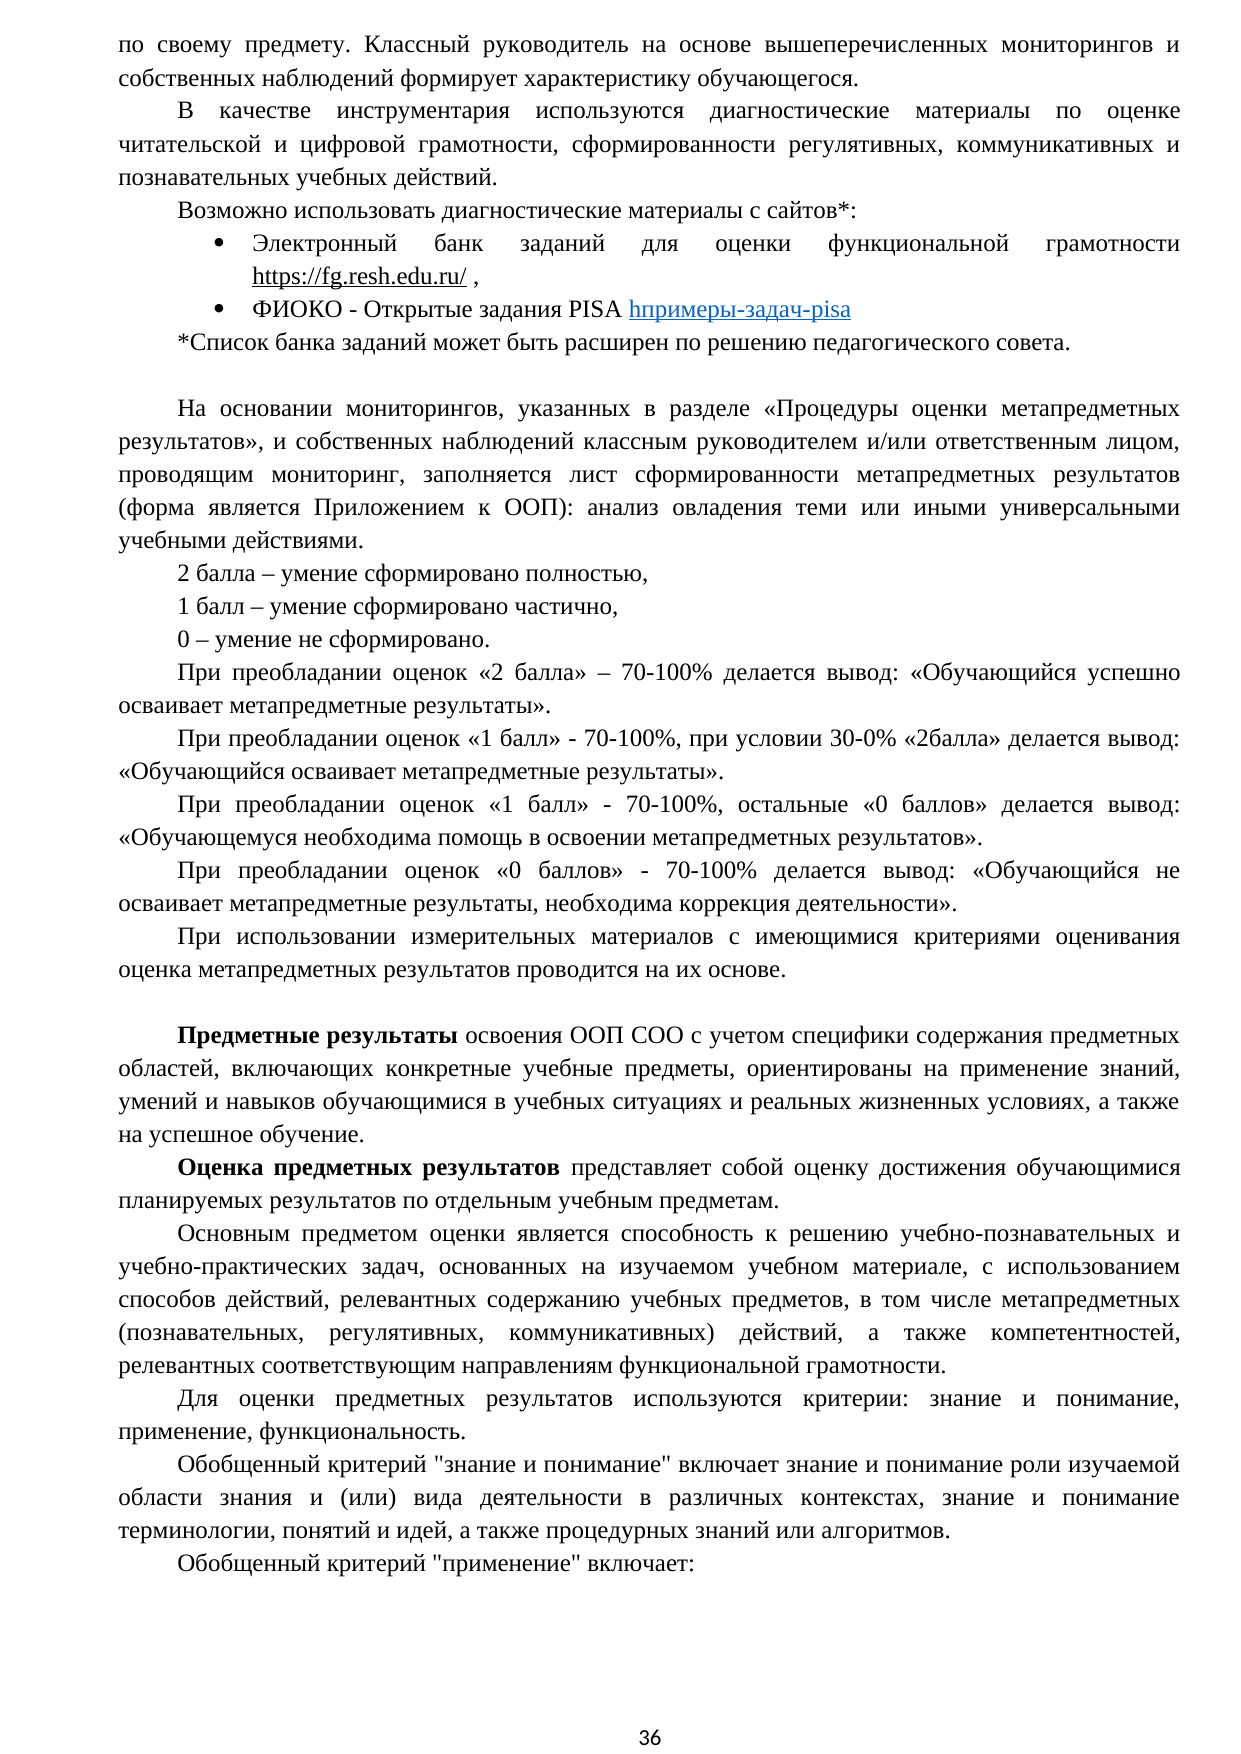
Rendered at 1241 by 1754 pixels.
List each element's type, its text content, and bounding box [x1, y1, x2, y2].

text При использовании измерительных материалов с имеющимися критериями оценивания оценка метапредметных результатов проводится на их основе. [118, 921, 1181, 983]
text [118, 29, 1181, 91]
text 1 балл – умение сформировано частично, [118, 591, 1181, 620]
text Обобщенный критерий "применение" включает: [118, 1548, 1181, 1577]
text На основании мониторингов, указанных в разделе «Процедуры оценки метапредметных результатов», и собственных наблюдений классным руководителем и/или ответственным лицом, проводящим мониторинг, заполняется лист сформированности метапредметных результатов (форма является Приложением к ООП): анализ овладения теми или иными универсальными учебными действиями. [118, 393, 1181, 554]
text *Список банка заданий может быть расширен по решению педагогического совета. [118, 327, 1181, 356]
text Оценка предметных результатов представляет собой оценку достижения обучающимися планируемых результатов по отдельным учебным предметам. [118, 1152, 1181, 1214]
text 2 балла – умение сформировано полностью, [118, 558, 1181, 587]
text Возможно использовать диагностические материалы с сайтов*: [118, 195, 1181, 223]
text При преобладании оценок «2 балла» – 70-100% делается вывод: «Обучающийся успешно осваивает метапредметные результаты». [118, 657, 1181, 719]
text Обобщенный критерий "знание и понимание" включает знание и понимание роли изучаемой области знания и (или) вида деятельности в различных контекстах, знание и понимание терминологии, понятий и идей, а также процедурных знаний или алгоритмов. [118, 1449, 1181, 1544]
list ФИОКО - Открытые задания PISA hпримеры-задач-pisa [214, 294, 1181, 322]
text 0 – умение не сформировано. [118, 624, 1181, 653]
text Для оценки предметных результатов используются критерии: знание и понимание, применение, функциональность. [118, 1383, 1181, 1445]
text Основным предметом оценки является способность к решению учебно-познавательных и учебно-практических задач, основанных на изучаемом учебном материале, с использованием способов действий, релевантных содержанию учебных предметов, в том числе метапредметных (познавательных, регулятивных, коммуникативных) действий, а также компетентностей, релевантных соответствующим направлениям функциональной грамотности. [118, 1218, 1181, 1379]
text При преобладании оценок «1 балл» - 70-100%, остальные «0 баллов» делается вывод: «Обучающемуся необходима помощь в освоении метапредметных результатов». [118, 789, 1181, 851]
text При преобладании оценок «0 баллов» - 70-100% делается вывод: «Обучающийся не осваивает метапредметные результаты, необходима коррекция деятельности». [118, 855, 1181, 917]
text В качестве инструментария используются диагностические материалы по оценке читательской и цифровой грамотности, сформированности регулятивных, коммуникативных и познавательных учебных действий. [118, 96, 1181, 190]
list Электронный банк заданий для оценки функциональной грамотности https://fg.resh.edu.ru/ , [214, 228, 1181, 289]
text Предметные результаты освоения ООП СОО с учетом специфики содержания предметных областей, включающих конкретные учебные предметы, ориентированы на применение знаний, умений и навыков обучающимися в учебных ситуациях и реальных жизненных условиях, а также на успешное обучение. [118, 1020, 1181, 1148]
text При преобладании оценок «1 балл» - 70-100%, при условии 30-0% «2балла» делается вывод: «Обучающийся осваивает метапредметные результаты». [118, 723, 1181, 785]
